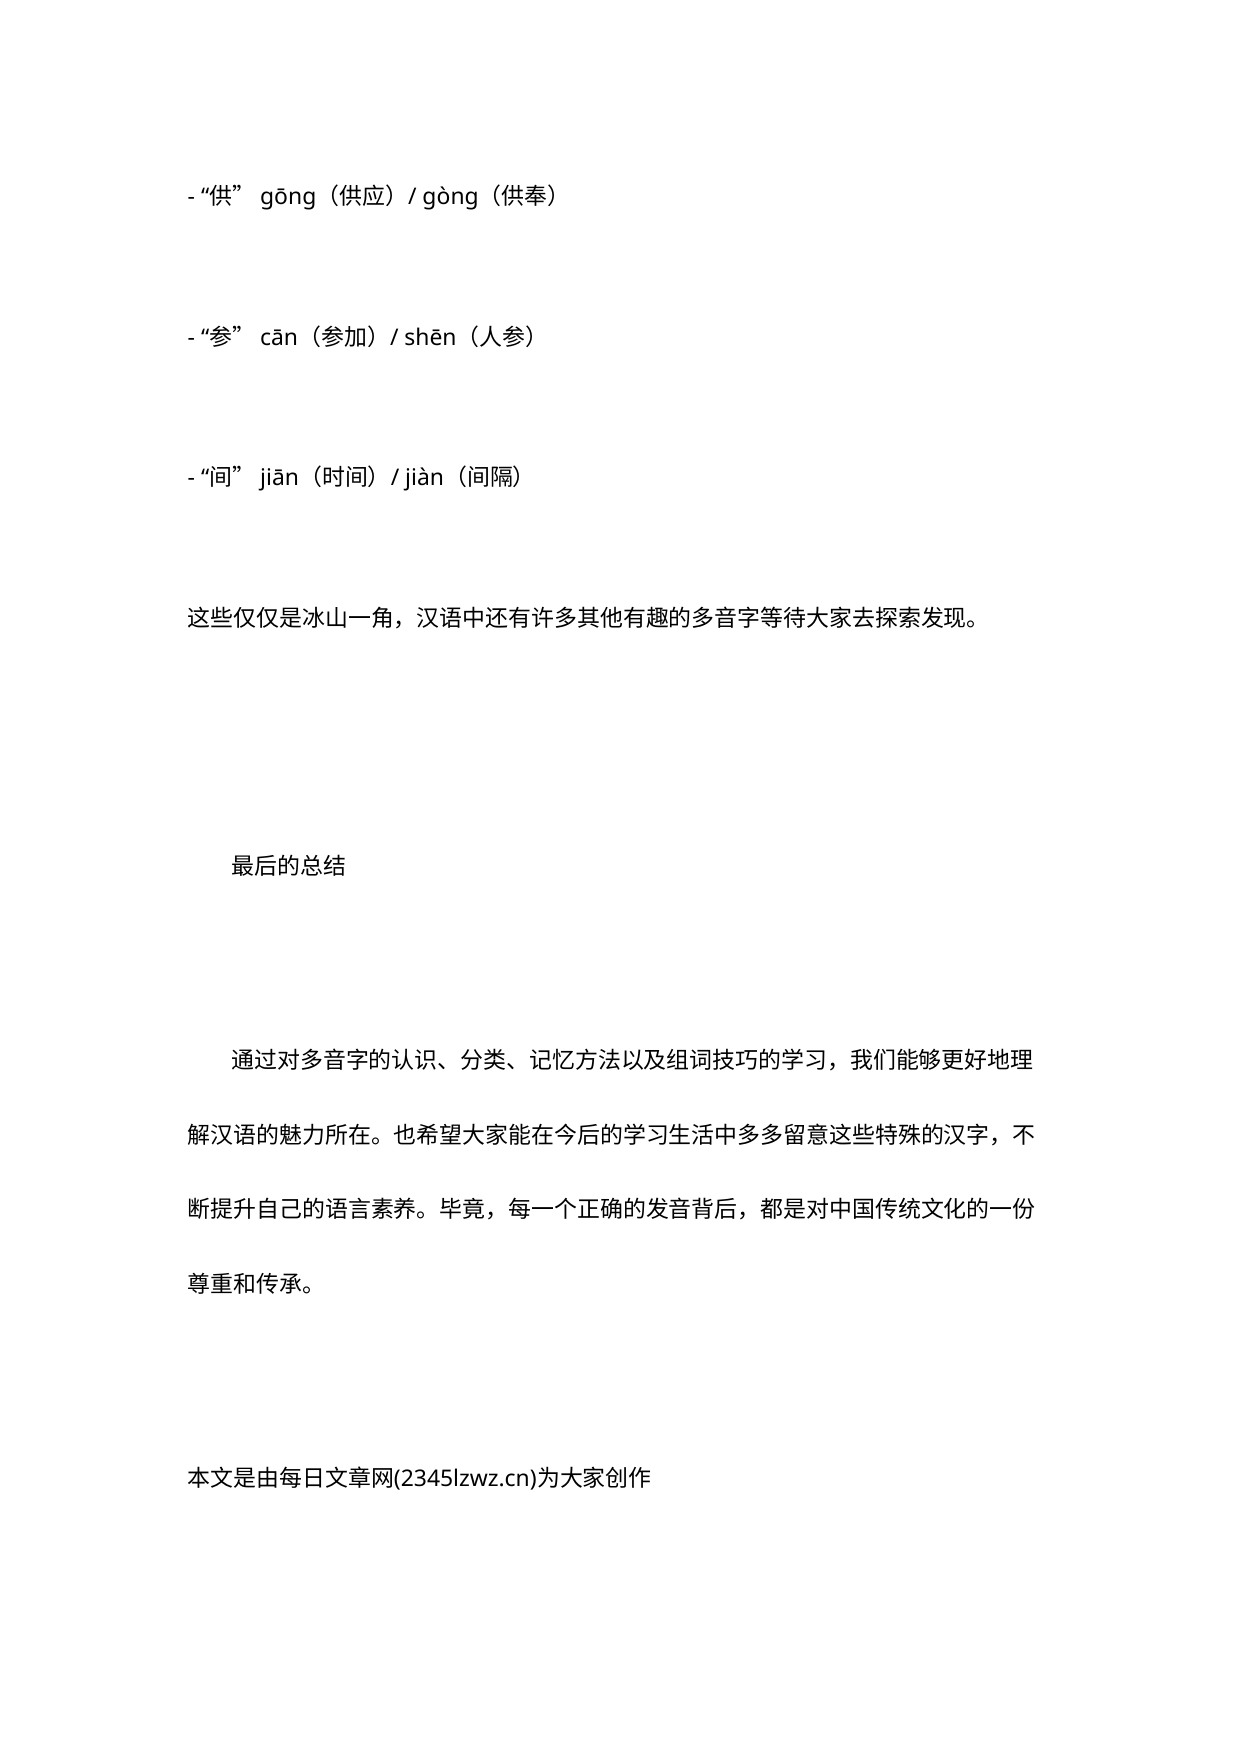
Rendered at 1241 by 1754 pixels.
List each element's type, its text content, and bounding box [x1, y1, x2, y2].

text 通过对多音字的认识、分类、记忆方法以及组词技巧的学习，我们能够更好地理解汉语的魅力所在。也希望大家能在今后的学习生活中多多留意这些特殊的汉字，不断提升自己的语言素养。毕竟，每一个正确的发音背后，都是对中国传统文化的一份尊重和传承。 [187, 1026, 1053, 1315]
text 最后的总结 [187, 832, 1053, 897]
text 这些仅仅是冰山一角，汉语中还有许多其他有趣的多音字等待大家去探索发现。 [187, 583, 1053, 648]
text - “供” gōng（供应）/ gòng（供奉） [187, 162, 1053, 227]
text - “参” cān（参加）/ shēn（人参） [187, 302, 1053, 367]
text - “间” jiān（时间）/ jiàn（间隔） [187, 443, 1053, 508]
text 本文是由每日文章网(2345lzwz.cn)为大家创作 [187, 1444, 1053, 1509]
